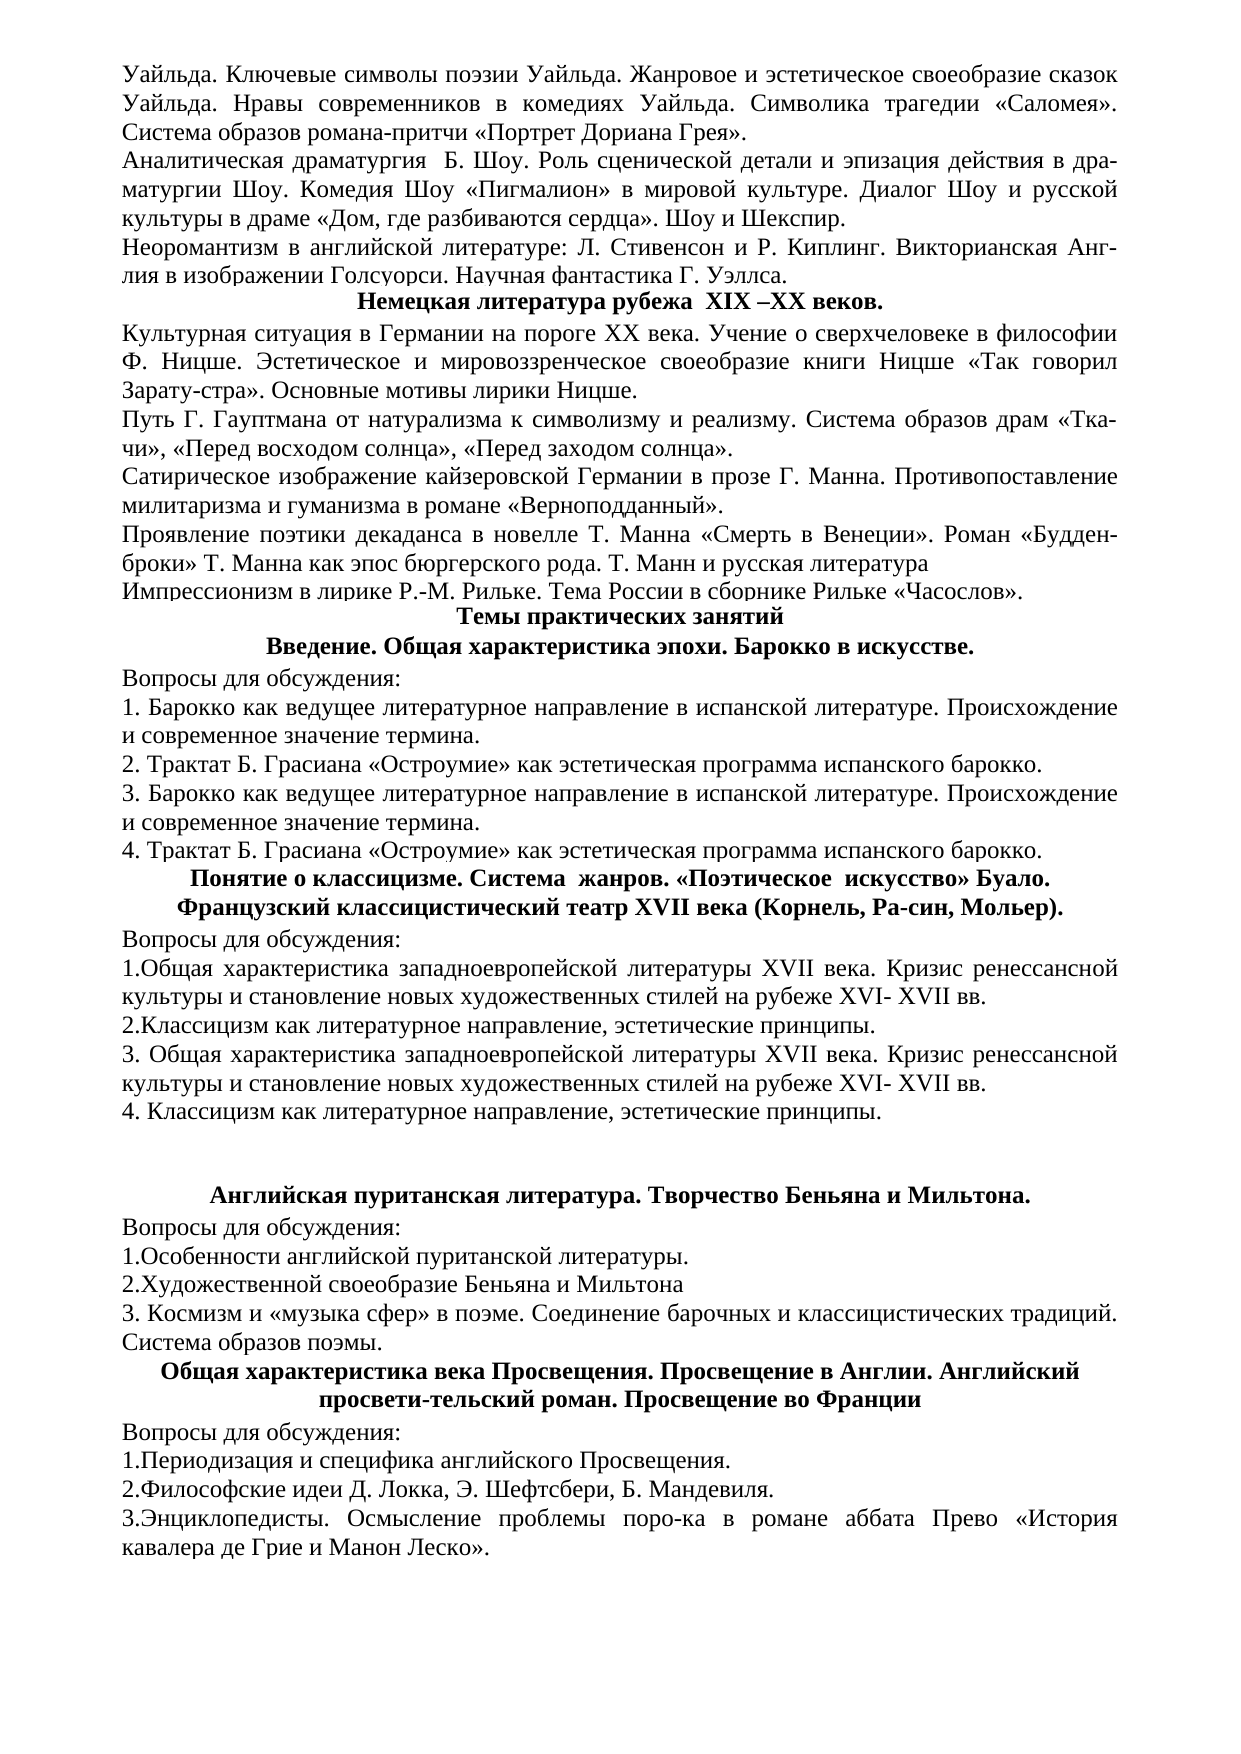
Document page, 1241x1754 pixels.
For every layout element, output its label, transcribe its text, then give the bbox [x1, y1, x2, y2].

table_cell Вопросы для обсуждения: 1.Периодизация и специфика английского Просвещения. 2.Философские идеи Д. Локка, Э. Шефтсбери, Б. Мандевиля. 3.Энциклопедисты. Осмысление проблемы поро-ка в романе аббата Прево «История кавалера де Грие и Манон Леско». [118, 1417, 1122, 1559]
table_cell Вопросы для обсуждения: 1.Особенности английской пуританской литературы. 2.Художественной своеобразие Беньяна и Мильтона 3. Космизм и «музыка сфер» в поэме. Соединение барочных и классицистических традиций. Система образов поэмы. [118, 1212, 1122, 1354]
table_cell Введение. Общая характеристика эпохи. Барокко в искусстве. [118, 631, 1122, 663]
table_cell Вопросы для обсуждения: 1. Барокко как ведущее литературное направление в испанской литературе. Происхождение и современное значение термина. 2. Трактат Б. Грасиана «Остроумие» как эстетическая программа испанского барокко. 3. Барокко как ведущее литературное направление в испанской литературе. Происхождение и современное значение термина. 4. Трактат Б. Грасиана «Остроумие» как эстетическая программа испанского барокко. [118, 663, 1122, 861]
table_cell Общая характеристика века Просвещения. Просвещение в Англии. Английский просвети-тельский роман. Просвещение во Франции [118, 1356, 1122, 1417]
table_cell Понятие о классицизме. Система жанров. «Поэтическое искусство» Буало. Французский классицистический театр ХVII века (Корнель, Ра-син, Мольер). [118, 863, 1122, 924]
table_cell Темы практических занятий [118, 601, 1122, 630]
table_cell Английская пуританская литература. Творчество Беньяна и Мильтона. [118, 1180, 1122, 1212]
table_header Уайльда. Ключевые символы поэзии Уайльда. Жанровое и эстетическое своеобразие сказок Уайльда. Нравы современников в комедиях Уайльда. Символика трагедии «Саломея». Система образов романа-притчи «Портрет Дориана Грея». Аналитическая драматургия Б. Шоу. Роль сценической детали и эпизация действия в дра- матургии Шоу. Комедия Шоу «Пигмалион» в мировой культуре. Диалог Шоу и русской культуры в драме «Дом, где разбиваются сердца». Шоу и Шекспир. Неоромантизм в английской литературе: Л. Стивенсон и Р. Киплинг. Викторианская Анг- лия в изображении Голсуорси. Научная фантастика Г. Уэллса. [118, 59, 1122, 286]
table_cell Культурная ситуация в Германии на пороге ХХ века. Учение о сверхчеловеке в философии Ф. Ницше. Эстетическое и мировоззренческое своеобразие книги Ницше «Так говорил Зарату-стра». Основные мотивы лирики Ницше. Путь Г. Гауптмана от натурализма к символизму и реализму. Система образов драм «Тка- чи», «Перед восходом солнца», «Перед заходом солнца». Сатирическое изображение кайзеровской Германии в прозе Г. Манна. Противопоставление милитаризма и гуманизма в романе «Верноподданный». Проявление поэтики декаданса в новелле Т. Манна «Смерть в Венеции». Роман «Будден- броки» Т. Манна как эпос бюргерского рода. Т. Манн и русская литература Импрессионизм в лирике Р.-М. Рильке. Тема России в сборнике Рильке «Часослов». [118, 318, 1122, 601]
table_cell Вопросы для обсуждения: 1.Общая характеристика западноевропейской литературы XVII века. Кризис ренессансной культуры и становление новых художественных стилей на рубеже XVI- XVII вв. 2.Классицизм как литературное направление, эстетические принципы. 3. Общая характеристика западноевропейской литературы XVII века. Кризис ренессансной культуры и становление новых художественных стилей на рубеже XVI- XVII вв. 4. Классицизм как литературное направление, эстетические принципы. [118, 924, 1122, 1179]
table_cell Немецкая литература рубежа ХIХ –ХХ веков. [118, 286, 1122, 318]
